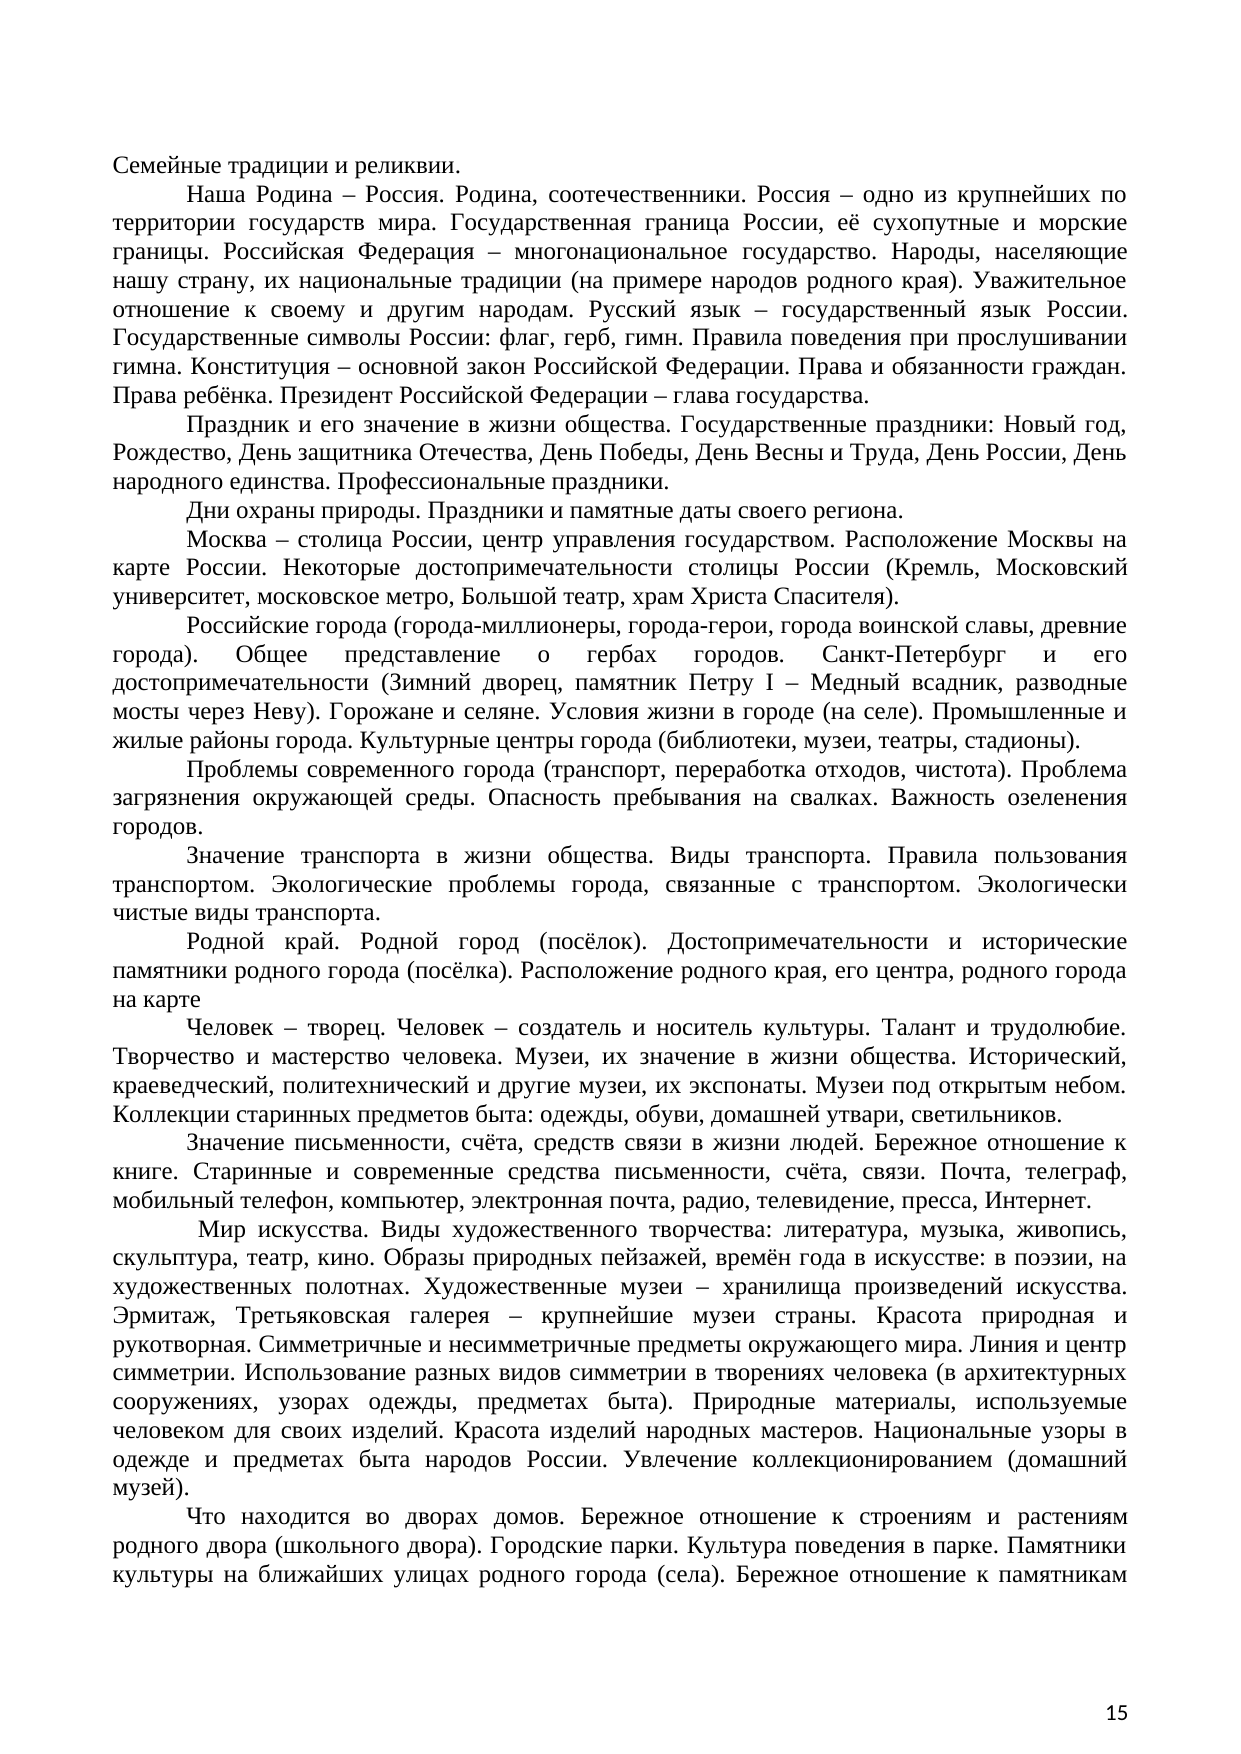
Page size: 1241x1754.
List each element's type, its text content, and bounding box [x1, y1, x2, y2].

text Дни охраны природы. Праздники и памятные даты своего региона. [112, 495, 1128, 524]
text Человек – творец. Человек – создатель и носитель культуры. Талант и трудолюбие. Творчество и мастерство человека. Музеи, их значение в жизни общества. Исторический, краеведческий, политехнический и другие музеи, их экспонаты. Музеи под открытым небом. Коллекции старинных предметов быта: одежды, обуви, домашней утвари, светильников. [112, 1012, 1128, 1127]
text Проблемы современного города (транспорт, переработка отходов, чистота). Проблема загрязнения окружающей среды. Опасность пребывания на свалках. Важность озеленения городов. [112, 754, 1128, 840]
text Родной край. Родной город (посёлок). Достопримечательности и исторические памятники родного города (посёлка). Расположение родного края, его центра, родного города на карте [112, 926, 1128, 1012]
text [112, 150, 1128, 179]
text Значение транспорта в жизни общества. Виды транспорта. Правила пользования транспортом. Экологические проблемы города, связанные с транспортом. Экологически чистые виды транспорта. [112, 840, 1128, 926]
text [112, 1501, 1128, 1587]
text Праздник и его значение в жизни общества. Государственные праздники: Новый год, Рождество, День защитника Отечества, День Победы, День Весны и Труда, День России, День народного единства. Профессиональные праздники. [112, 409, 1128, 495]
text Мир искусства. Виды художественного творчества: литература, музыка, живопись, скульптура, театр, кино. Образы природных пейзажей, времён года в искусстве: в поэзии, на художественных полотнах. Художественные музеи – хранилища произведений искусства. Эрмитаж, Третьяковская галерея – крупнейшие музеи страны. Красота природная и рукотворная. Симметричные и несимметричные предметы окружающего мира. Линия и центр симметрии. Использование разных видов симметрии в творениях человека (в архитектурных сооружениях, узорах одежды, предметах быта). Природные материалы, используемые человеком для своих изделий. Красота изделий народных мастеров. Национальные узоры в одежде и предметах быта народов России. Увлечение коллекционированием (домашний музей). [112, 1214, 1128, 1501]
text Российские города (города-миллионеры, города-герои, города воинской славы, древние города). Общее представление о гербах городов. Санкт-Петербург и его достопримечательности (Зимний дворец, памятник Петру I – Медный всадник, разводные мосты через Неву). Горожане и селяне. Условия жизни в городе (на селе). Промышленные и жилые районы города. Культурные центры города (библиотеки, музеи, театры, стадионы). [112, 610, 1128, 754]
text Наша Родина – Россия. Родина, соотечественники. Россия – одно из крупнейших по территории государств мира. Государственная граница России, её сухопутные и морские границы. Российская Федерация – многонациональное государство. Народы, населяющие нашу страну, их национальные традиции (на примере народов родного края). Уважительное отношение к своему и другим народам. Русский язык – государственный язык России. Государственные символы России: флаг, герб, гимн. Правила поведения при прослушивании гимна. Конституция – основной закон Российской Федерации. Права и обязанности граждан. Права ребёнка. Президент Российской Федерации – глава государства. [112, 179, 1128, 409]
text Значение письменности, счёта, средств связи в жизни людей. Бережное отношение к книге. Старинные и современные средства письменности, счёта, связи. Почта, телеграф, мобильный телефон, компьютер, электронная почта, радио, телевидение, пресса, Интернет. [112, 1127, 1128, 1214]
text Москва – столица России, центр управления государством. Расположение Москвы на карте России. Некоторые достопримечательности столицы России (Кремль, Московский университет, московское метро, Большой театр, храм Христа Спасителя). [112, 524, 1128, 610]
